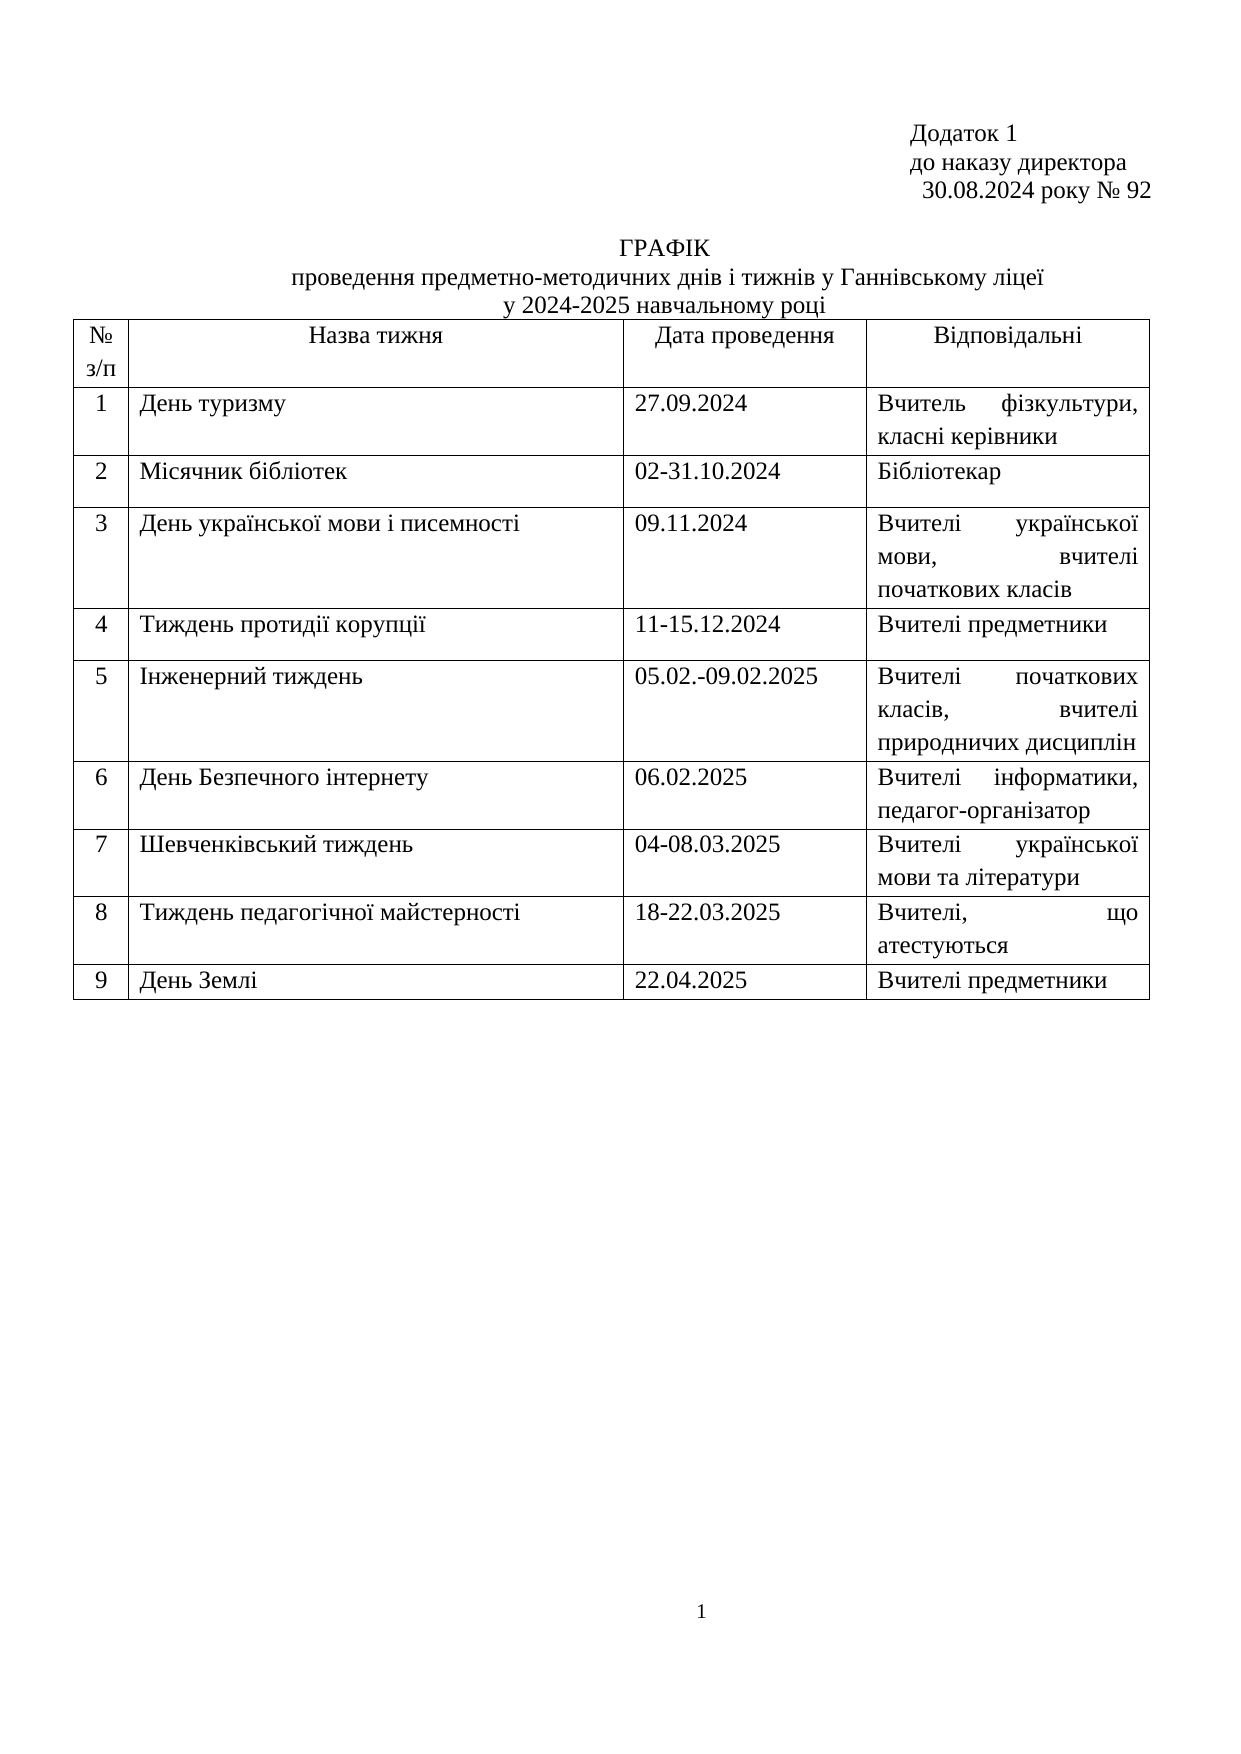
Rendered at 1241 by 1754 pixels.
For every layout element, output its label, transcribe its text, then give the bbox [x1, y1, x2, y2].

table_cell День Безпечного інтернету [129, 762, 623, 828]
table_cell Вчителі української мови, вчителі початкових класів [867, 508, 1149, 608]
table_header № з/п [74, 320, 128, 387]
table_cell Вчителі української мови та літератури [867, 830, 1149, 896]
table_cell 02-31.10.2024 [624, 456, 866, 507]
table_cell Місячник бібліотек [129, 456, 623, 507]
table_cell 11-15.12.2024 [624, 609, 866, 660]
table_cell 05.02.-09.02.2025 [624, 661, 866, 761]
table_cell Вчителі, що атестуються [867, 897, 1149, 964]
table_cell 4 [74, 609, 128, 660]
table_cell 9 [74, 965, 128, 999]
text до наказу директора [177, 147, 1152, 176]
table_cell 2 [74, 456, 128, 507]
table_cell Шевченківський тиждень [129, 830, 623, 896]
table_cell Вчителі предметники [867, 609, 1149, 660]
table_header Назва тижня [129, 320, 623, 387]
table_cell 09.11.2024 [624, 508, 866, 608]
text 1 [177, 1599, 1152, 1623]
table_cell Вчителі інформатики, педагог-організатор [867, 762, 1149, 828]
table_cell 7 [74, 830, 128, 896]
table_cell Вчителі предметники [867, 965, 1149, 999]
table_cell Бібліотекар [867, 456, 1149, 507]
table_cell Інженерний тиждень [129, 661, 623, 761]
table_cell 8 [74, 897, 128, 964]
text ГРАФІК [177, 233, 1152, 262]
table_header Відповідальні [867, 320, 1149, 387]
table_cell День української мови і писемності [129, 508, 623, 608]
table_cell 5 [74, 661, 128, 761]
table_cell День Землі [129, 965, 623, 999]
table_cell 06.02.2025 [624, 762, 866, 828]
table_cell 3 [74, 508, 128, 608]
table_cell Вчителі початкових класів, вчителі природничих дисциплін [867, 661, 1149, 761]
table_cell 27.09.2024 [624, 388, 866, 455]
table_cell Тиждень педагогічної майстерності [129, 897, 623, 964]
table_cell 1 [74, 388, 128, 455]
text 30.08.2024 року № 92 [177, 176, 1152, 204]
table_cell Вчитель фізкультури, класні керівники [867, 388, 1149, 455]
table_cell 18-22.03.2025 [624, 897, 866, 964]
table_cell День туризму [129, 388, 623, 455]
table_cell 22.04.2025 [624, 965, 866, 999]
table_cell Тиждень протидії корупції [129, 609, 623, 660]
text проведення предметно-методичних днів і тижнів у Ганнівському ліцеї [177, 262, 1152, 291]
table_cell 6 [74, 762, 128, 828]
table_header Дата проведення [624, 320, 866, 387]
table_cell 04-08.03.2025 [624, 830, 866, 896]
text у 2024-2025 навчальному році [177, 291, 1152, 319]
text Додаток 1 [177, 118, 1152, 147]
